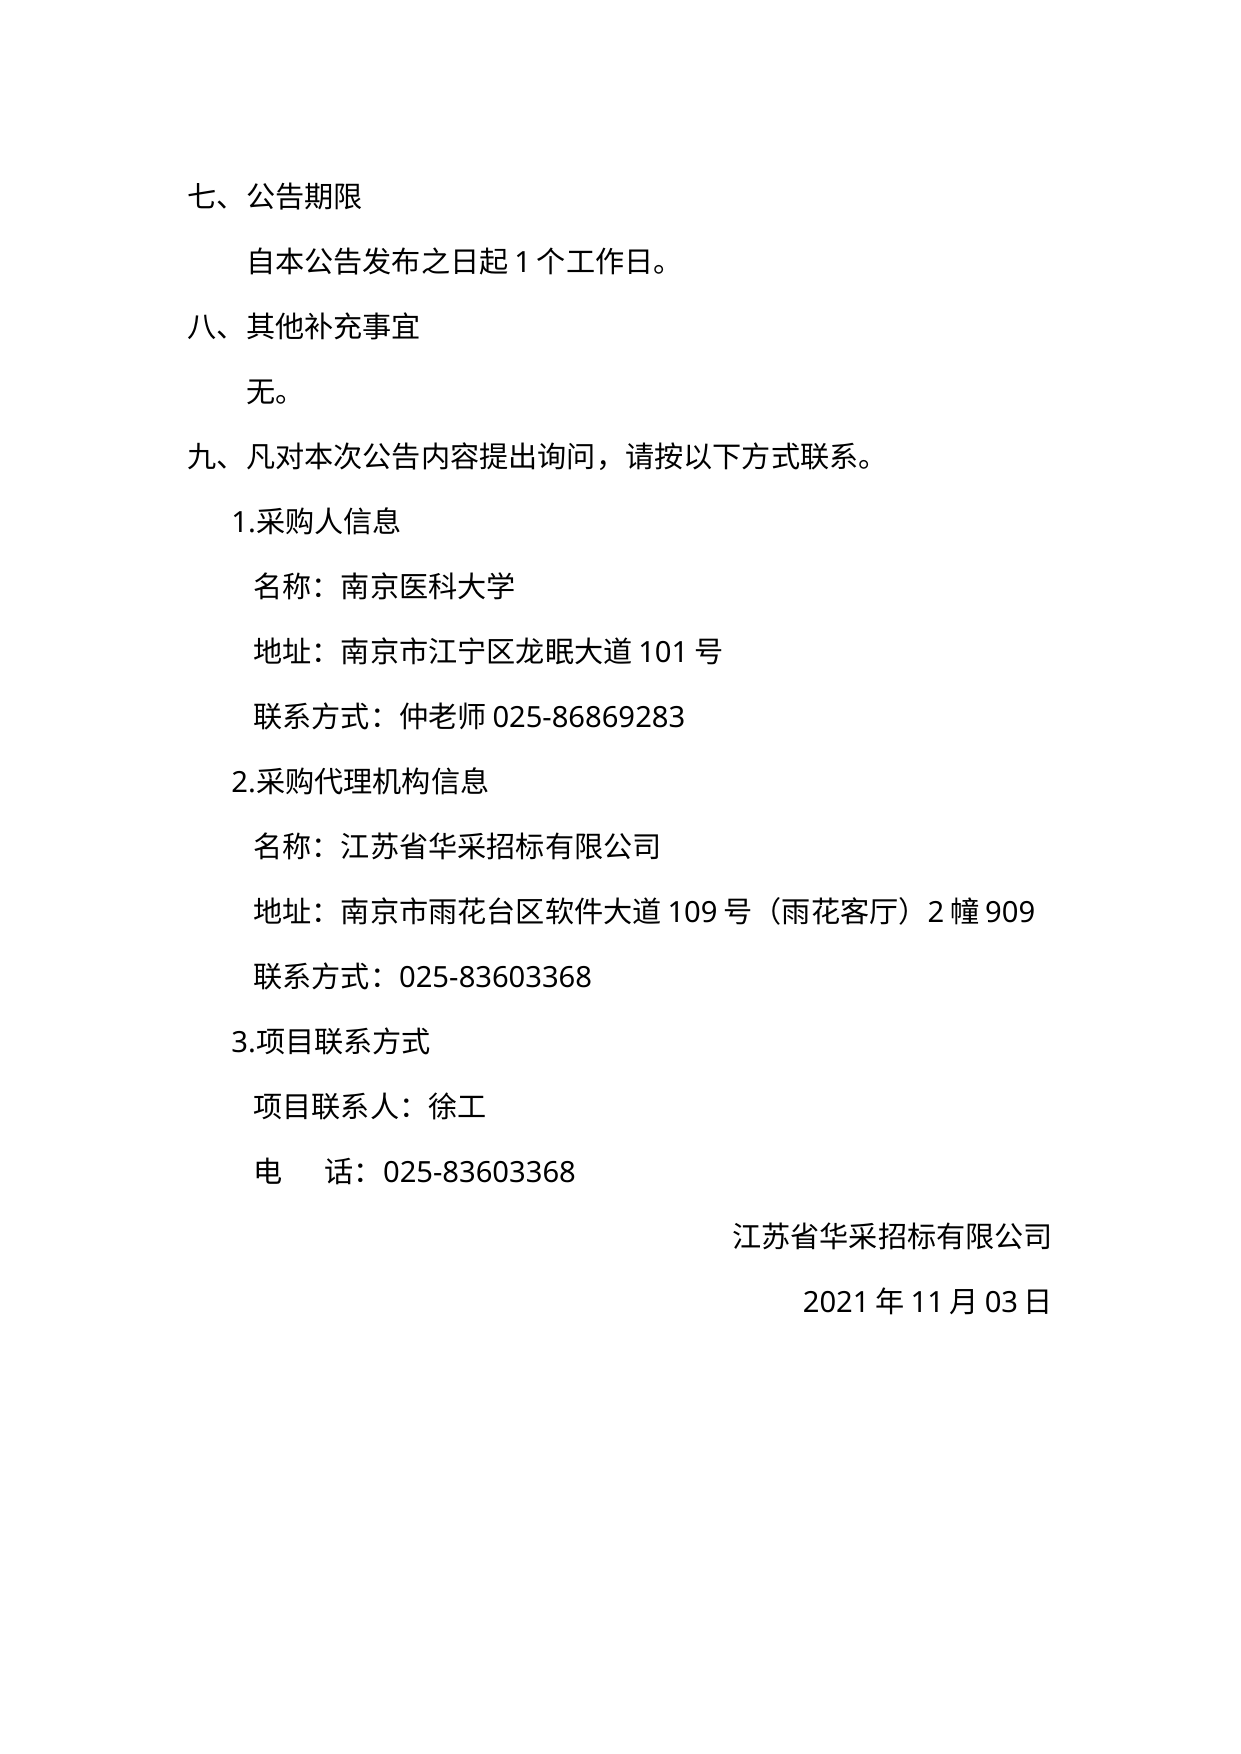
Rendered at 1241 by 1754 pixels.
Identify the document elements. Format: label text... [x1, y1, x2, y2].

text 江苏省华采招标有限公司 [253, 1202, 1053, 1267]
text 地址：南京市雨花台区软件大道109号（雨花客厅）2幢909 [253, 877, 1053, 942]
text 地址：南京市江宁区龙眠大道101号 [253, 617, 1053, 682]
text 项目联系人：徐工 [253, 1072, 1053, 1137]
text 2021年11月03日 [253, 1267, 1053, 1332]
text 名称：南京医科大学 [253, 552, 1053, 617]
text 联系方式：025-83603368 [253, 942, 1053, 1007]
text 无。 [187, 357, 1053, 422]
text 八、其他补充事宜 [187, 292, 1053, 357]
text 联系方式：仲老师025-86869283 [253, 682, 1053, 747]
text 自本公告发布之日起1个工作日。 [187, 227, 1053, 292]
text 3.项目联系方式 [231, 1007, 1053, 1072]
text 1.采购人信息 [231, 487, 1053, 552]
text 名称：江苏省华采招标有限公司 [253, 812, 1053, 877]
text 九、凡对本次公告内容提出询问，请按以下方式联系。 [187, 422, 1053, 487]
text 2.采购代理机构信息 [231, 747, 1053, 812]
text 电 话：025-83603368 [253, 1137, 1053, 1202]
text 七、公告期限 [187, 162, 1053, 227]
